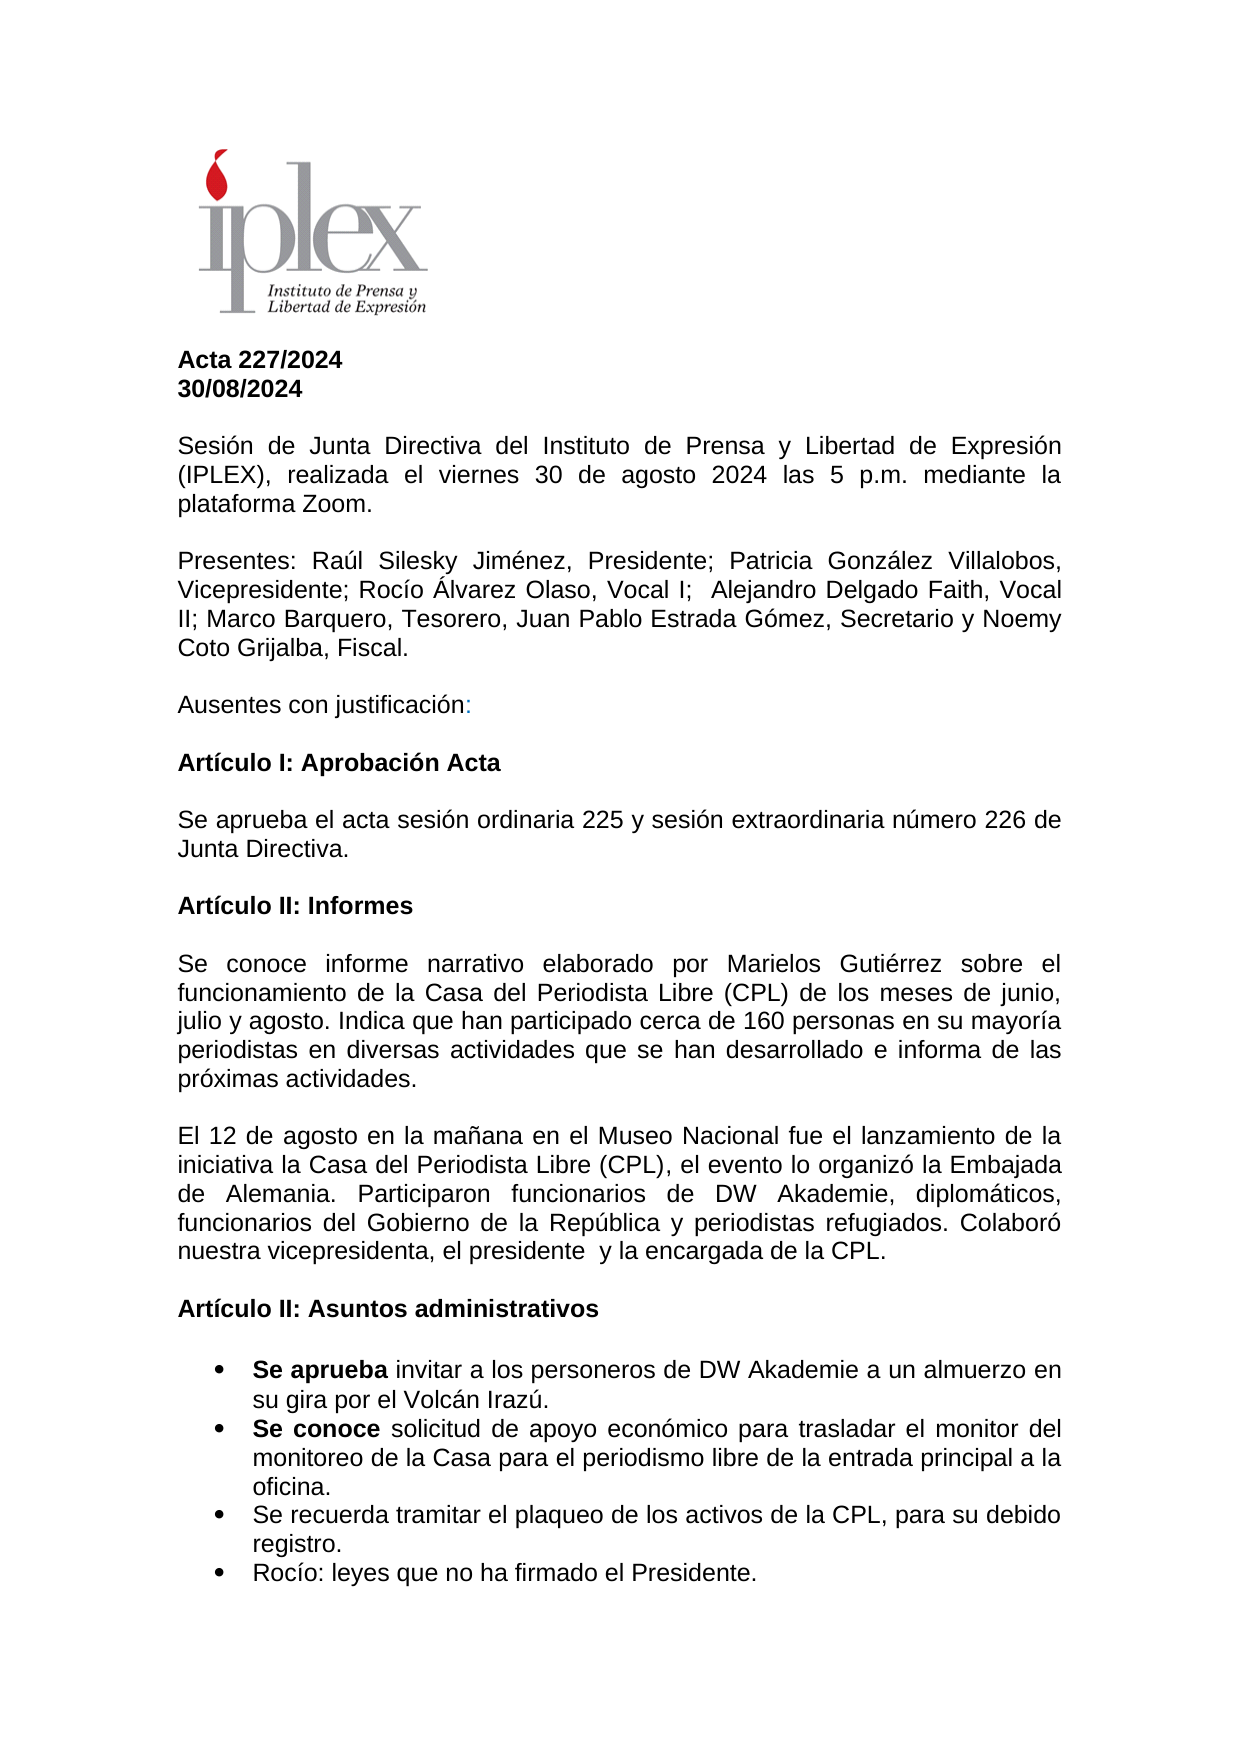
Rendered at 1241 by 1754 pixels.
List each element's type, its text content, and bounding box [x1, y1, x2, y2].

text Se conoce informe narrativo elaborado por Marielos Gutiérrez sobre el funcionamiento de la Casa del Periodista Libre (CPL) de los meses de junio, julio y agosto. Indica que han participado cerca de 160 personas en su mayoría periodistas en diversas actividades que se han desarrollado e informa de las próximas actividades. [177, 949, 1063, 1093]
text Sesión de Junta Directiva del Instituto de Prensa y Libertad de Expresión (IPLEX), realizada el viernes 30 de agosto 2024 las 5 p.m. mediante la plataforma Zoom. [177, 431, 1063, 518]
text El 12 de agosto en la mañana en el Museo Nacional fue el lanzamiento de la iniciativa la Casa del Periodista Libre (CPL), el evento lo organizó la Embajada de Alemania. Participaron funcionarios de DW Akademie, diplomáticos, funcionarios del Gobierno de la República y periodistas refugiados. Colaboró nuestra vicepresidenta, el presidente y la encargada de la CPL. [177, 1121, 1063, 1265]
list Se recuerda tramitar el plaqueo de los activos de la CPL, para su debido registro. [215, 1501, 1063, 1558]
text Artículo II: Asuntos administrativos [177, 1294, 1063, 1323]
text Artículo I: Aprobación Acta [177, 748, 1063, 776]
text Artículo II: Informes [177, 891, 1063, 920]
list Rocío: leyes que no ha firmado el Presidente. [215, 1558, 1063, 1587]
text Acta 227/2024 [177, 345, 1063, 374]
list Se conoce solicitud de apoyo económico para trasladar el monitor del monitoreo de la Casa para el periodismo libre de la entrada principal a la oficina. [215, 1414, 1063, 1501]
text Ausentes con justificación: [177, 690, 1063, 719]
list ⁠Se aprueba invitar a los personeros de DW Akademie a un almuerzo en su gira por el Volcán Irazú. [215, 1351, 1063, 1414]
text Se aprueba el acta sesión ordinaria 225 y sesión extraordinaria número 226 de Junta Directiva. [177, 805, 1063, 863]
text Presentes: Raúl Silesky Jiménez, Presidente; Patricia González Villalobos, Vicepresidente; Rocío Álvarez Olaso, Vocal I; Alejandro Delgado Faith, Vocal II; Marco Barquero, Tesorero, Juan Pablo Estrada Gómez, Secretario y Noemy Coto Grijalba, Fiscal. [177, 546, 1063, 661]
text 30/08/2024 [177, 374, 1063, 403]
picture [177, 147, 449, 317]
